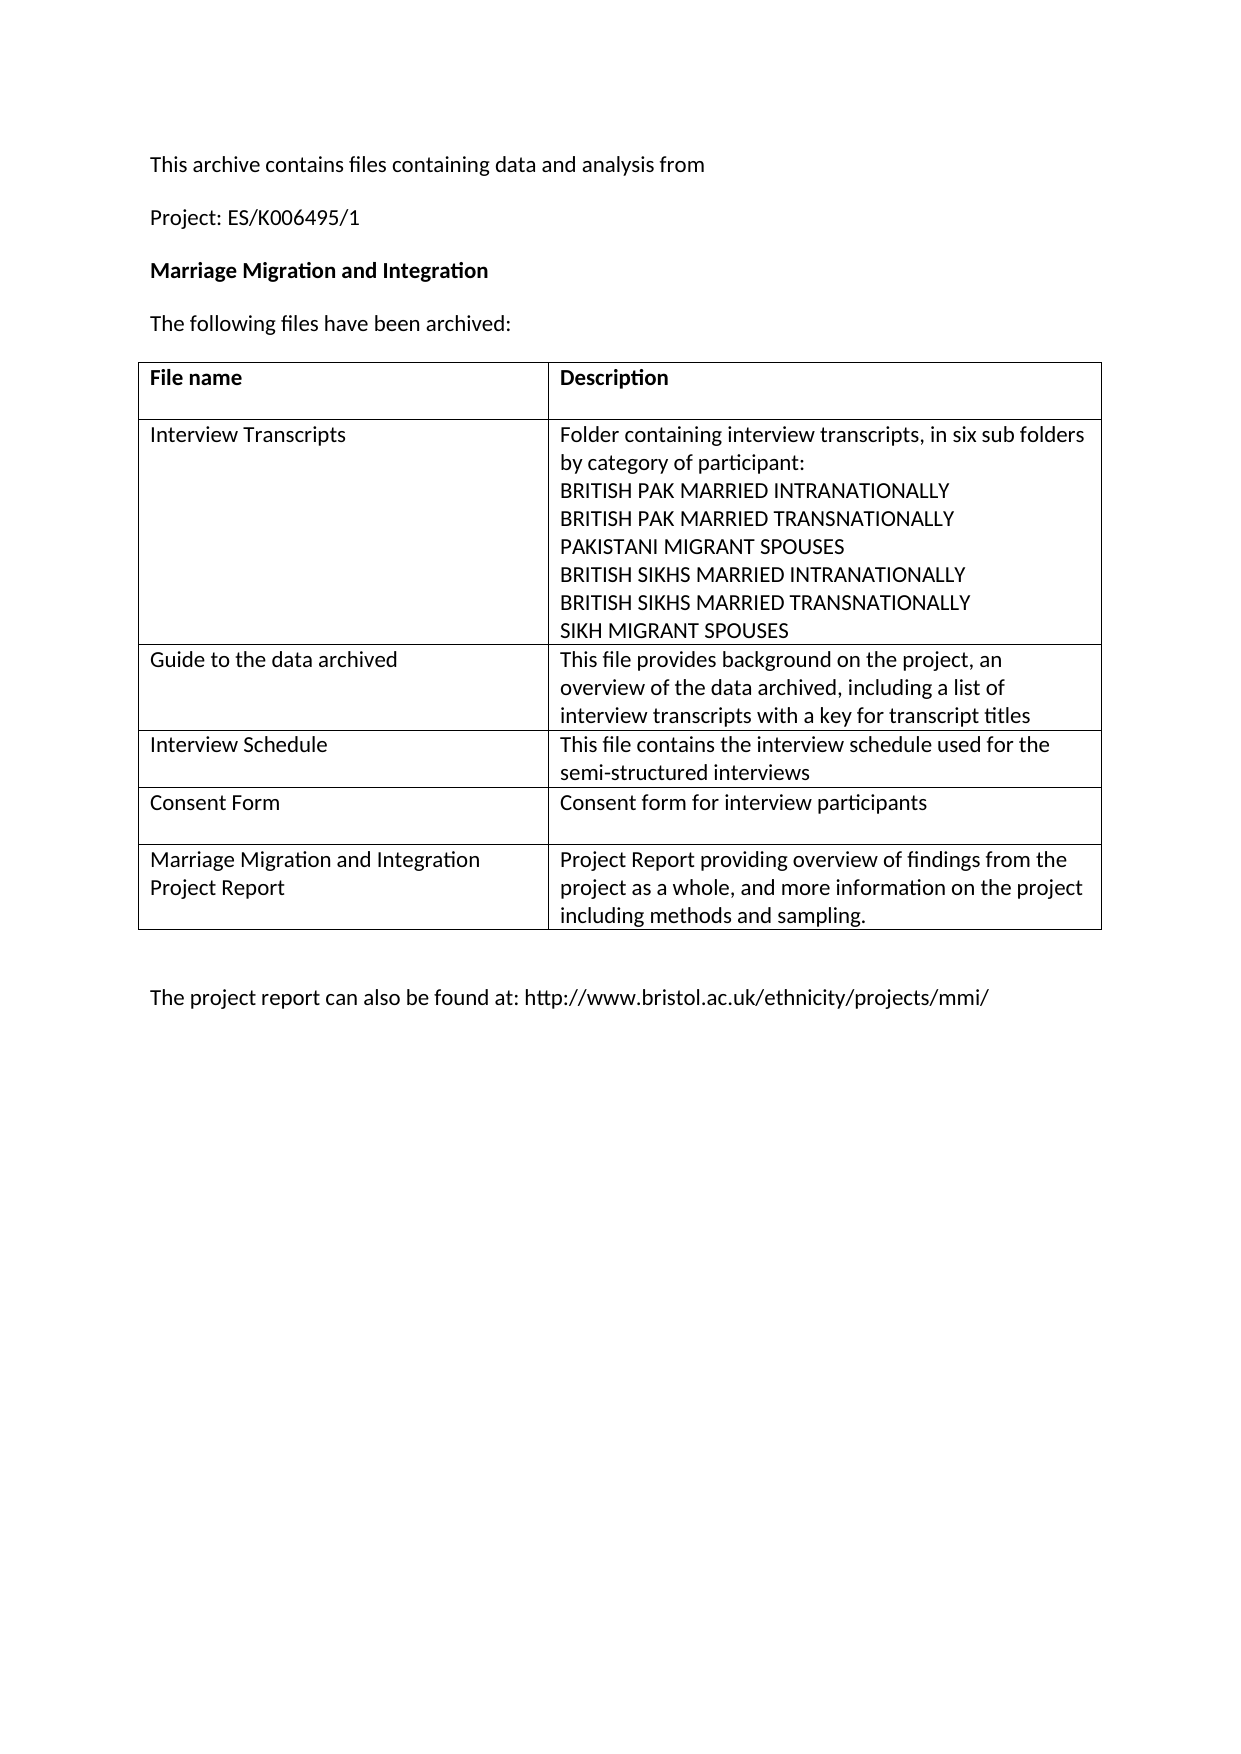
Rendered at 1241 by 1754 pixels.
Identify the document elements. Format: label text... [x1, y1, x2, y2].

table_cell Marriage Migration and Integration Project Report [139, 845, 548, 929]
table_cell Guide to the data archived [139, 645, 548, 729]
text This archive contains files containing data and analysis from [150, 150, 1090, 178]
table_cell This file contains the interview schedule used for the semi-structured interviews [549, 731, 1101, 787]
text Marriage Migration and Integration [150, 256, 1090, 284]
table_cell Consent form for interview participants [549, 788, 1101, 844]
table_cell This file provides background on the project, an overview of the data archived, including a list of interview transcripts with a key for transcript titles [549, 645, 1101, 729]
text Project: ES/K006495/1 [150, 203, 1090, 231]
table_cell Project Report providing overview of findings from the project as a whole, and more information on the project including methods and sampling. [549, 845, 1101, 929]
table_cell Consent Form [139, 788, 548, 844]
table_header Description [549, 363, 1101, 419]
table_cell Interview Transcripts [139, 420, 548, 644]
table_cell Interview Schedule [139, 731, 548, 787]
table_cell Folder containing interview transcripts, in six sub folders by category of participant: BRITISH PAK MARRIED INTRANATIONALLY BRITISH PAK MARRIED TRANSNATIONALLY PAKISTANI MIGRANT SPOUSES BRITISH SIKHS MARRIED INTRANATIONALLY BRITISH SIKHS MARRIED TRANSNATIONALLY SIKH MIGRANT SPOUSES [549, 420, 1101, 644]
text The project report can also be found at: http://www.bristol.ac.uk/ethnicity/projects/mmi/ [150, 983, 1090, 1011]
table_header File name [139, 363, 548, 419]
text The following files have been archived: [150, 309, 1090, 337]
